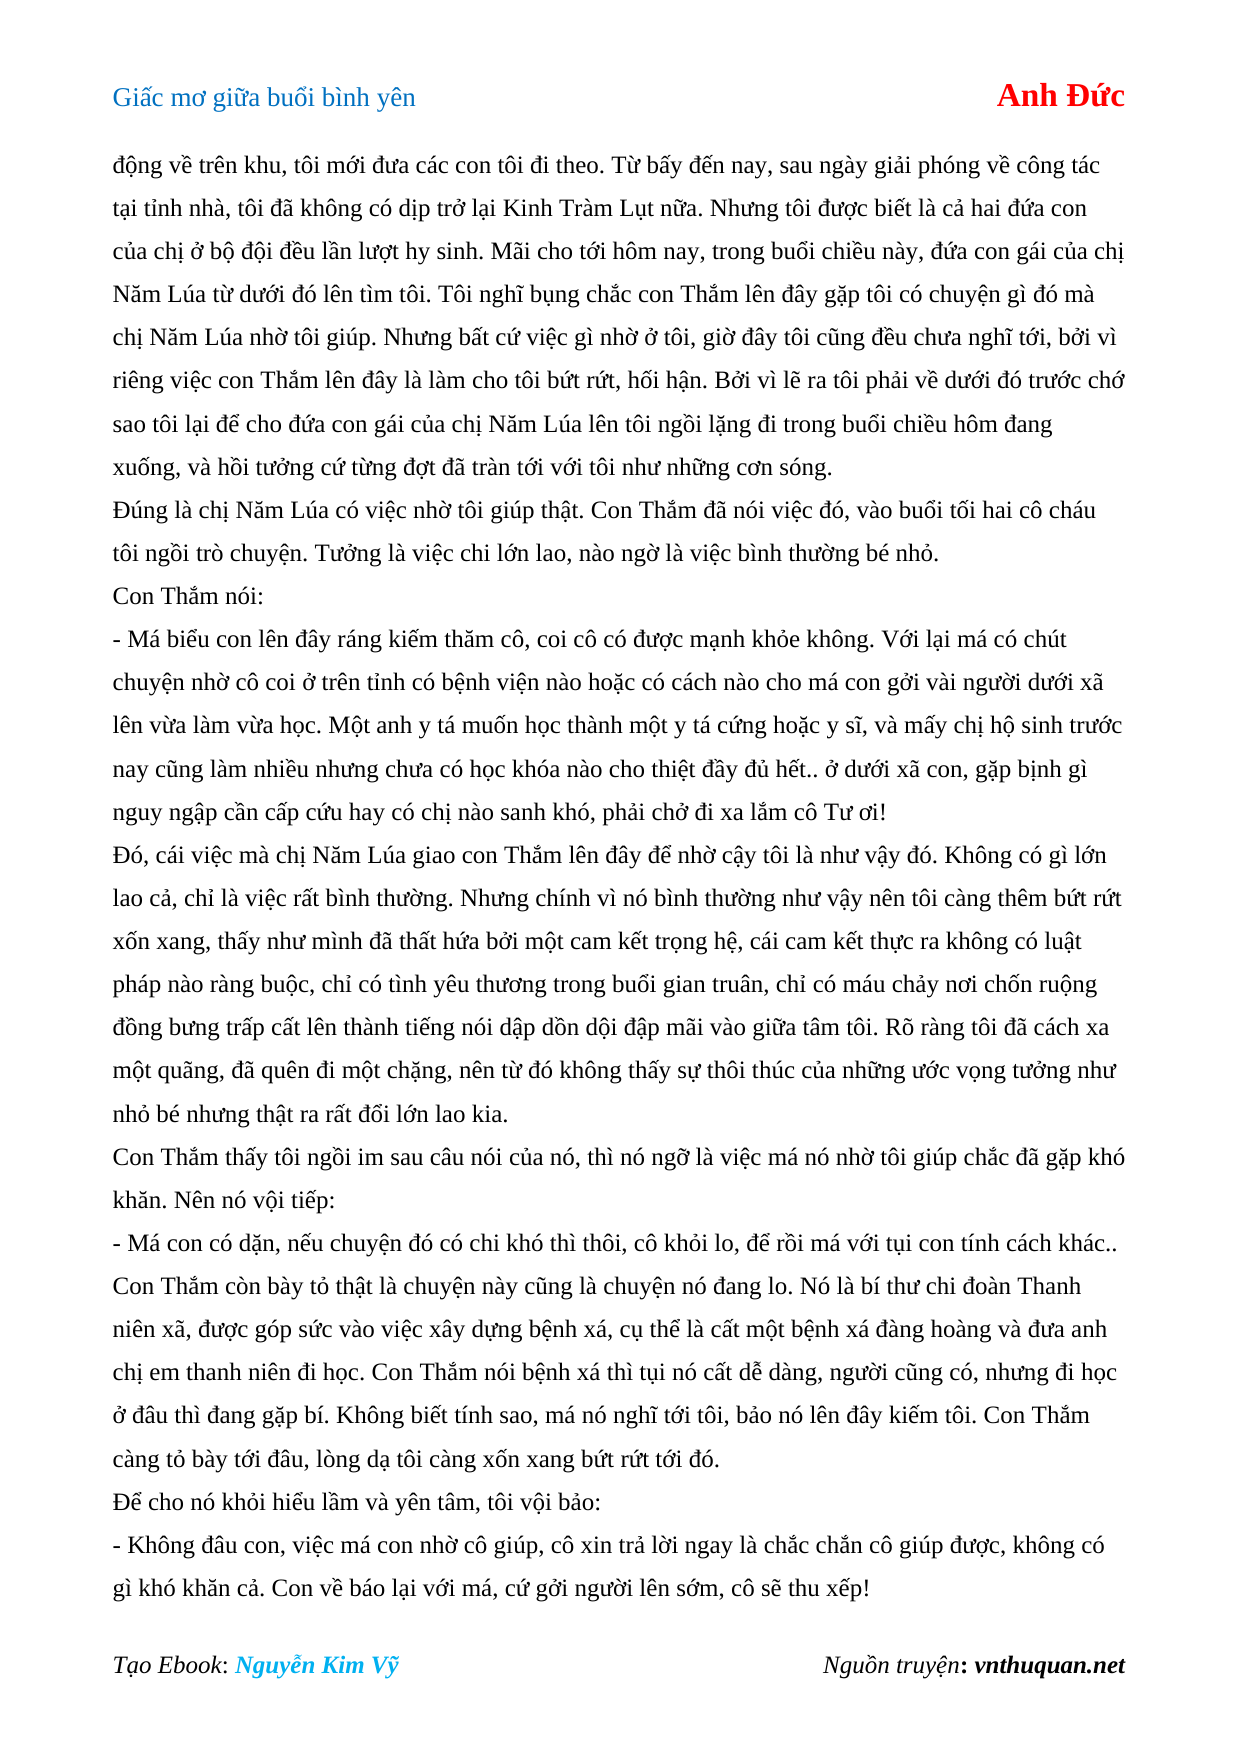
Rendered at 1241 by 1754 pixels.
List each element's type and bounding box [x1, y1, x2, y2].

text [112, 150, 1128, 1602]
